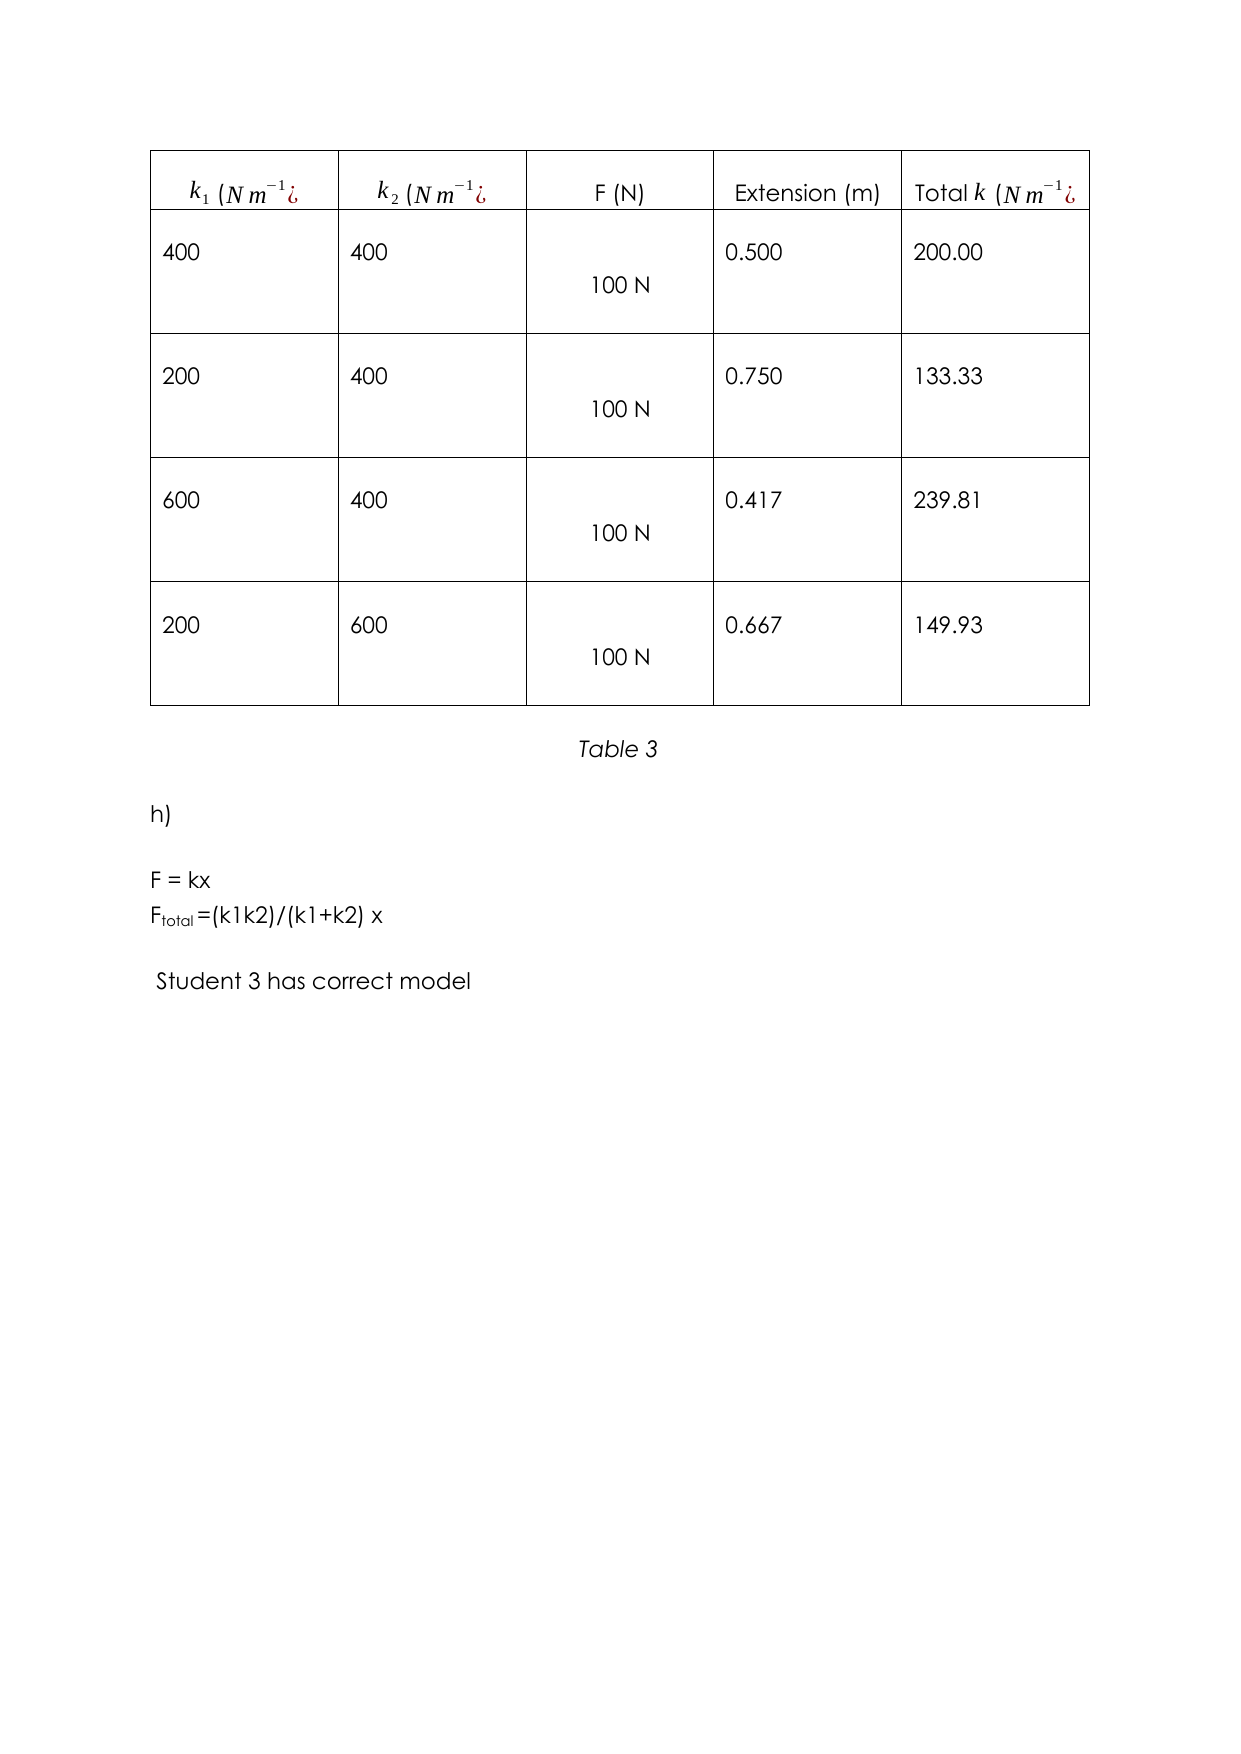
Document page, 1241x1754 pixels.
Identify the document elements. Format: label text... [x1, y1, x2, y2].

table_header ( [151, 151, 338, 209]
table_cell 0.500 [714, 210, 901, 333]
table_header ( [339, 151, 526, 209]
table_cell 200.00 [902, 210, 1089, 333]
table_header F (N) [527, 151, 713, 209]
table_cell 100 N [527, 458, 713, 581]
table_cell 133.33 [902, 334, 1089, 457]
text Table 3 [150, 731, 1090, 764]
table_cell 600 [151, 458, 338, 581]
table_cell 200 [151, 582, 338, 705]
table_cell 100 N [527, 334, 713, 457]
table_cell 239.81 [902, 458, 1089, 581]
text F = kx [150, 862, 1090, 895]
table_cell 400 [339, 210, 526, 333]
table_cell 200 [151, 334, 338, 457]
text Ftotal =(k1k2)/(k1+k2) x [150, 895, 1090, 931]
table_cell 400 [339, 458, 526, 581]
table_cell 0.667 [714, 582, 901, 705]
table_header Total ( [902, 151, 1089, 209]
table_cell 600 [339, 582, 526, 705]
table_cell 100 N [527, 582, 713, 705]
text Student 3 has correct model [150, 963, 1090, 996]
table_cell 400 [339, 334, 526, 457]
table_cell 0.750 [714, 334, 901, 457]
table_header Extension (m) [714, 151, 901, 209]
table_cell 400 [151, 210, 338, 333]
text h) [150, 797, 1090, 829]
table_cell 100 N [527, 210, 713, 333]
table_cell 0.417 [714, 458, 901, 581]
table_cell 149.93 [902, 582, 1089, 705]
